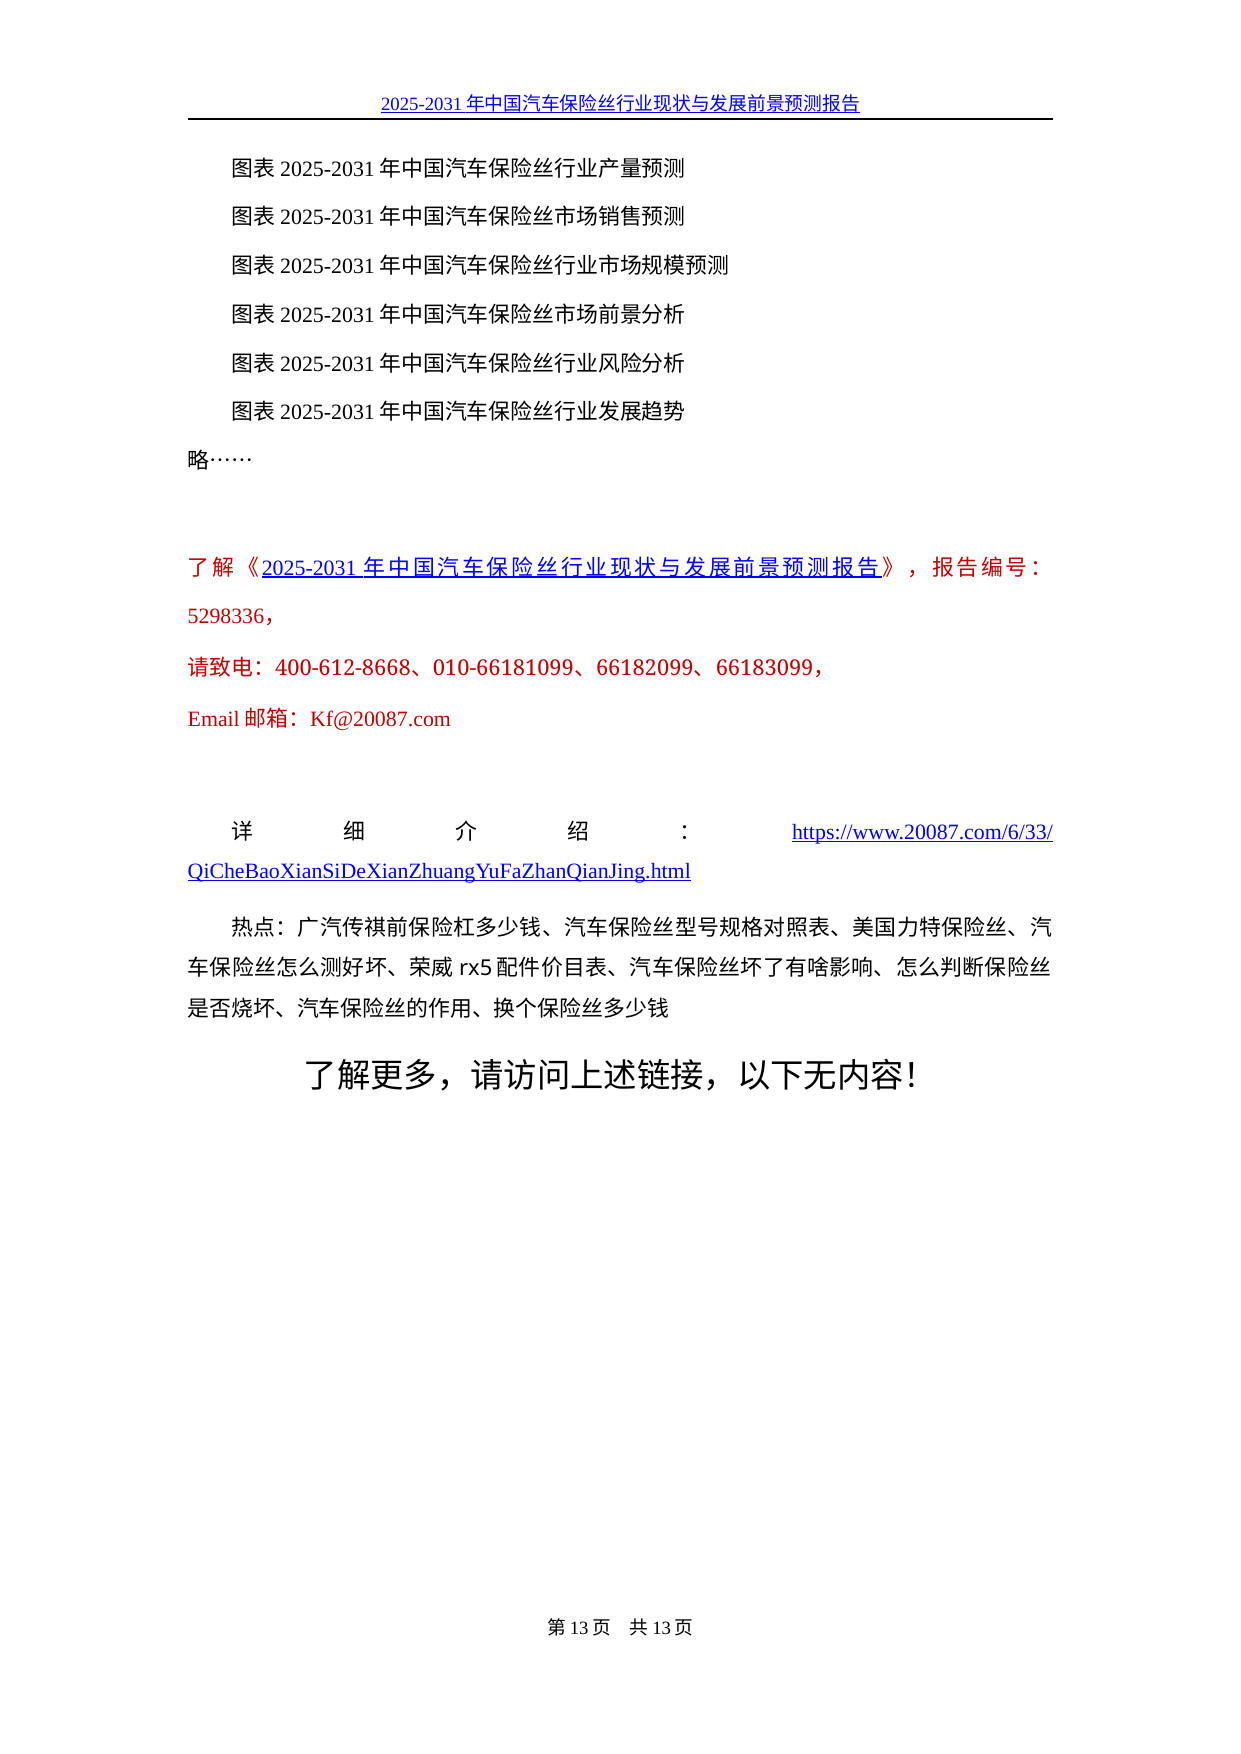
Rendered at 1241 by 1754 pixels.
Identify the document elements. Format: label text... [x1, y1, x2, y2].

text Email邮箱：Kf@20087.com [187, 701, 1053, 733]
text 热点：广汽传祺前保险杠多少钱、汽车保险丝型号规格对照表、美国力特保险丝、汽车保险丝怎么测好坏、荣威rx5配件价目表、汽车保险丝坏了有啥影响、怎么判断保险丝是否烧坏、汽车保险丝的作用、换个保险丝多少钱 [187, 909, 1053, 1023]
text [187, 150, 1053, 475]
text 详细介绍：https://www.20087.com/6/33/QiCheBaoXianSiDeXianZhuangYuFaZhanQianJing.html [187, 814, 1053, 887]
text 请致电：400-612-8668、010-66181099、66182099、66183099， [187, 649, 1053, 682]
title 了解更多，请访问上述链接，以下无内容！ [187, 1041, 1053, 1106]
text 了解《2025-2031年中国汽车保险丝行业现状与发展前景预测报告》，报告编号：5298336， [187, 549, 1053, 630]
